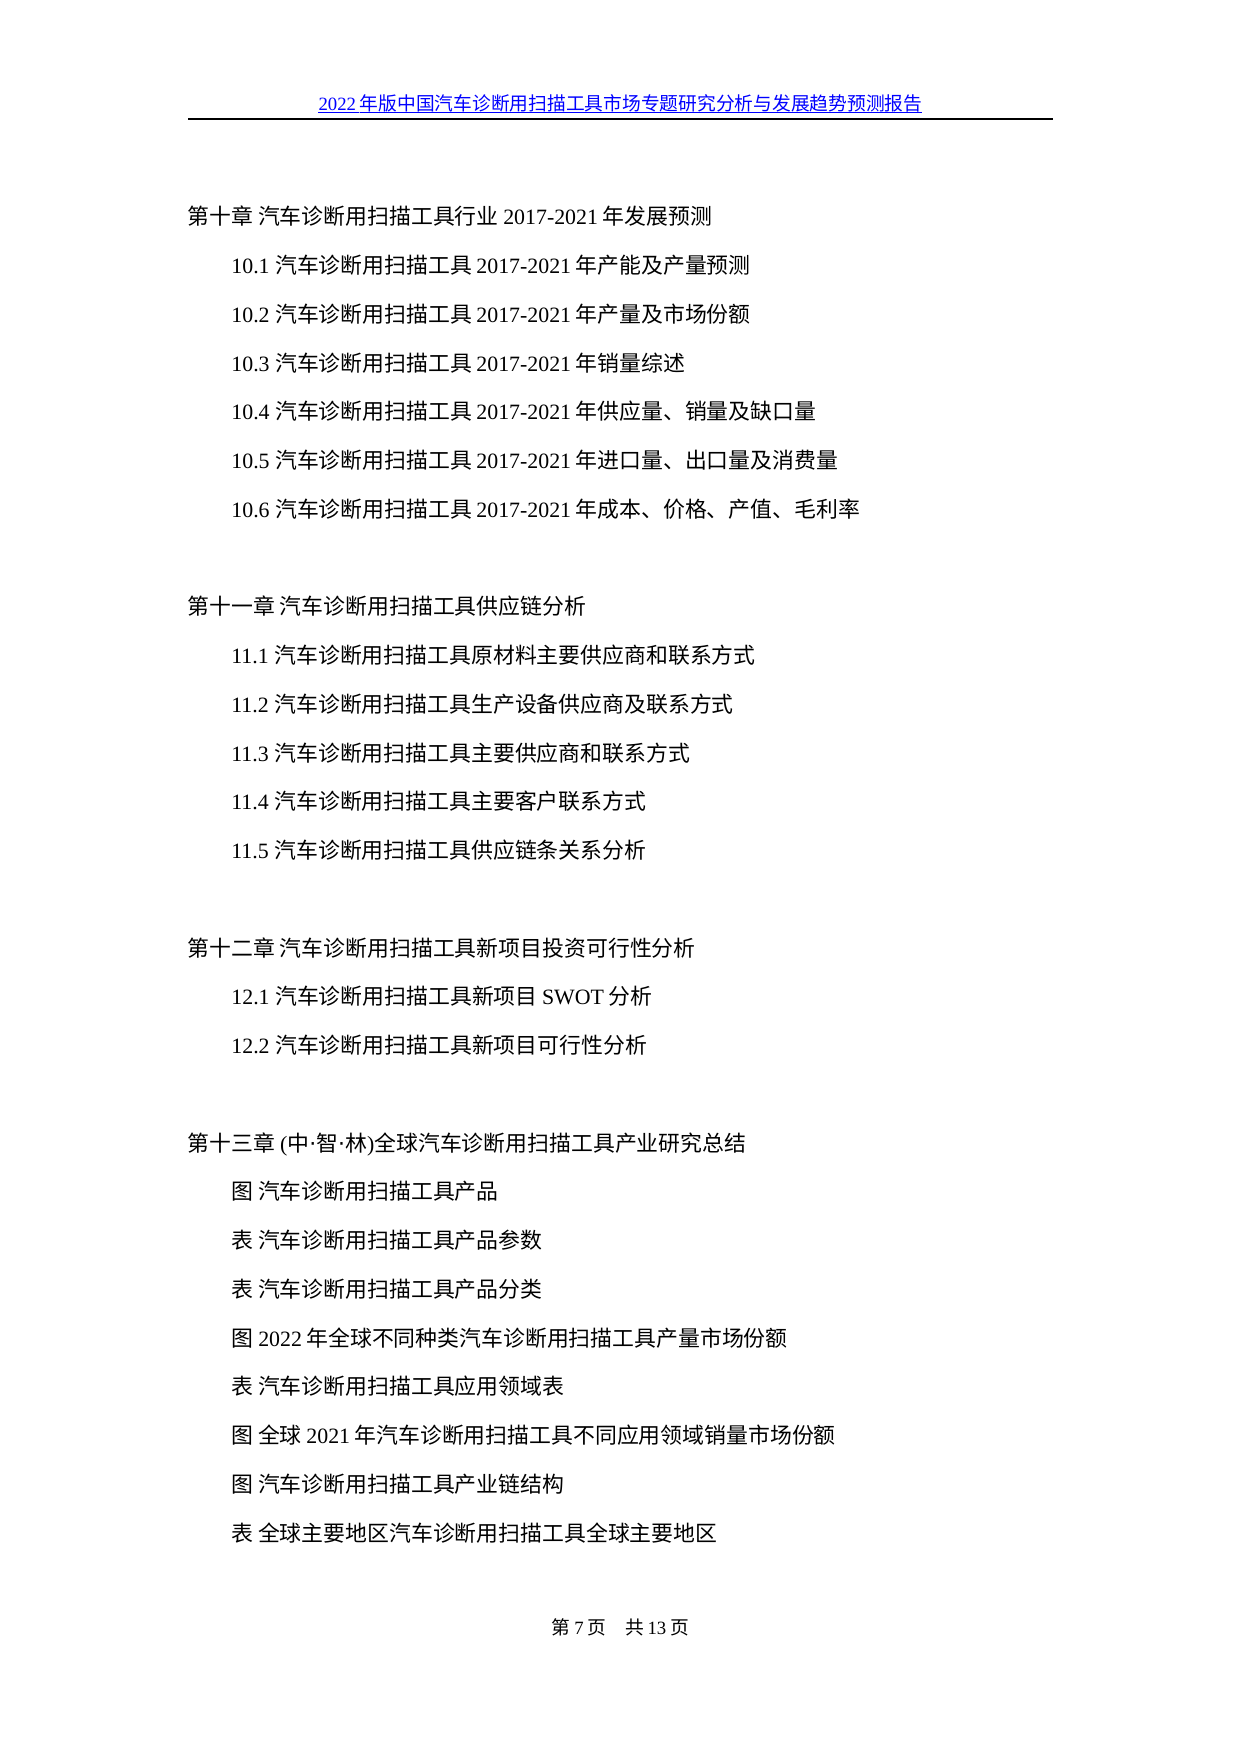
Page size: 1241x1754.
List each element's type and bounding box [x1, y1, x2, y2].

text [187, 150, 1053, 1548]
